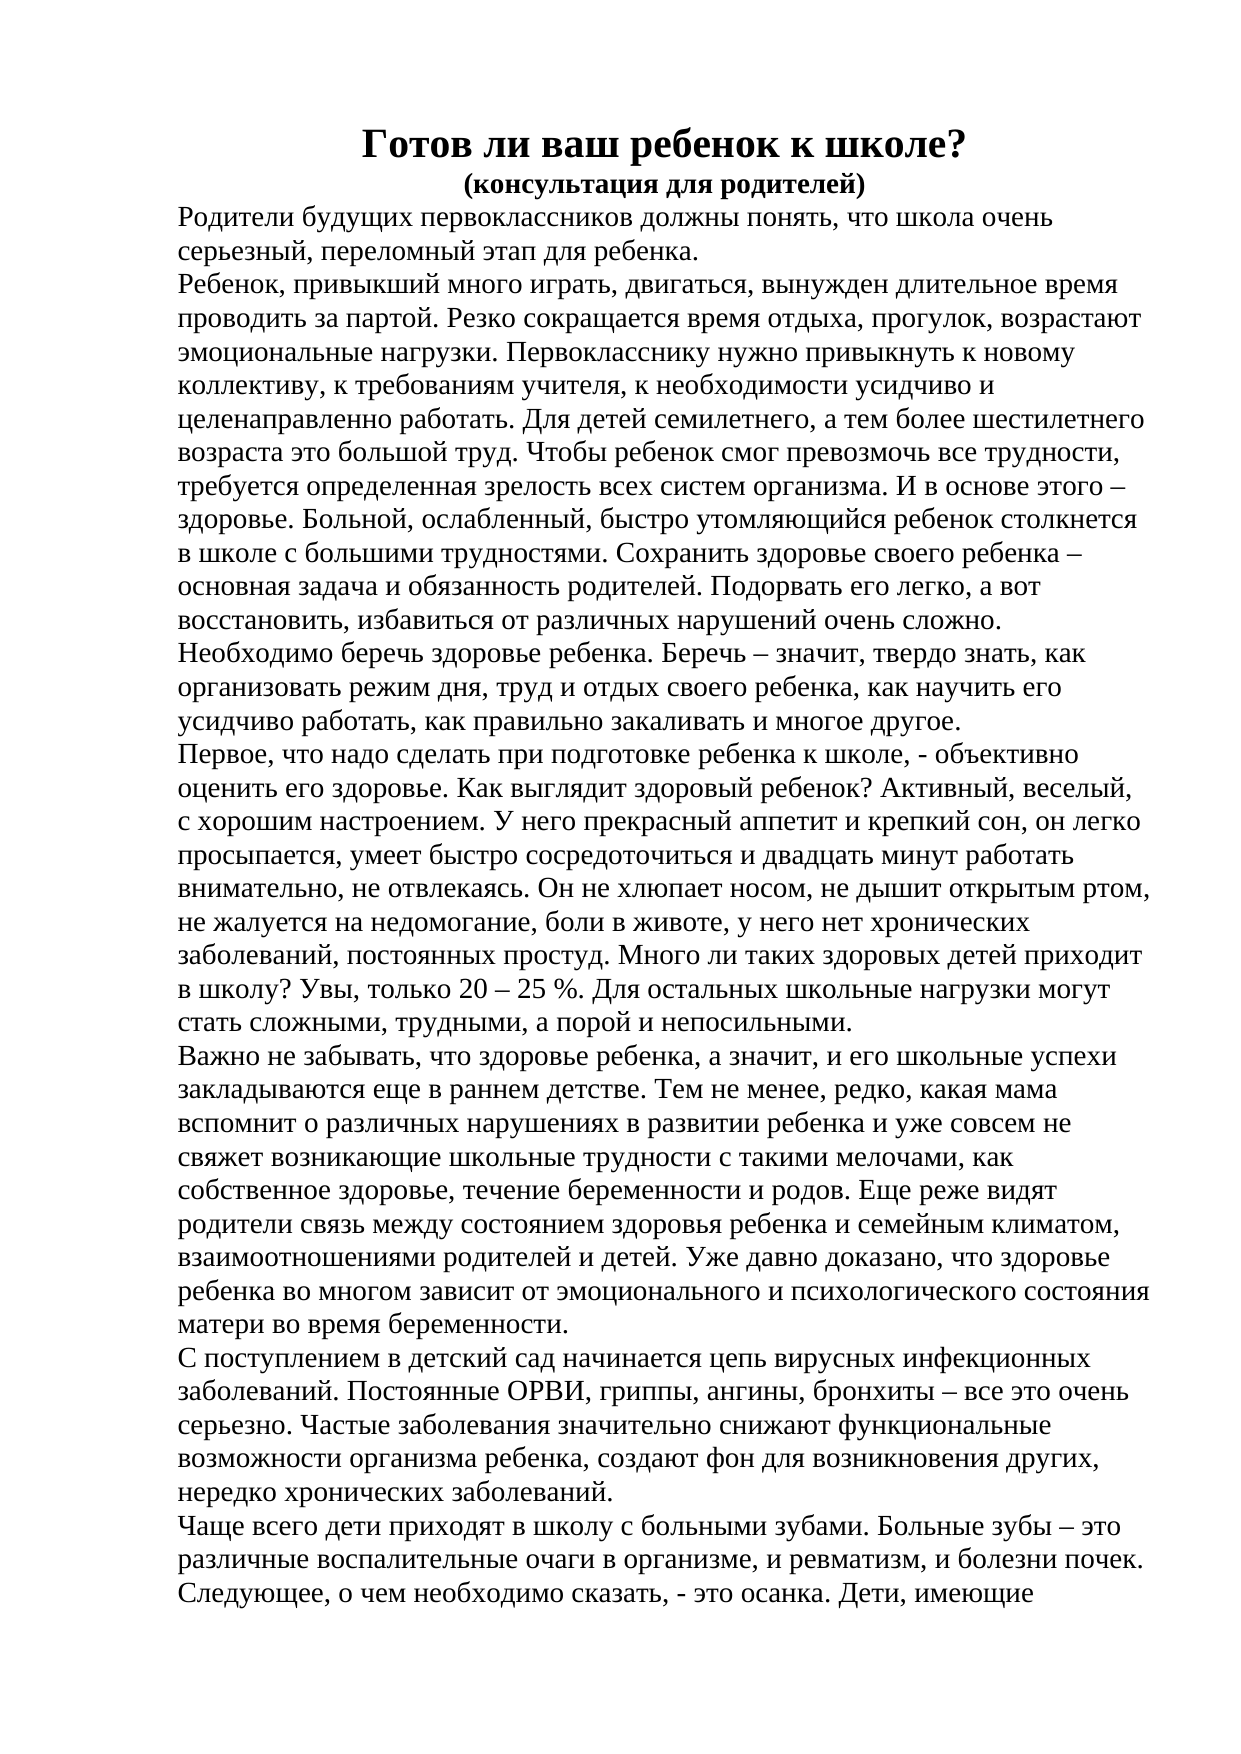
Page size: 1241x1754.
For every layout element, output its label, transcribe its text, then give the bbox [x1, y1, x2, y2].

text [177, 199, 1152, 1608]
text (консультация для родителей) [177, 166, 1152, 199]
text Готов ли ваш ребенок к школе? [177, 118, 1152, 166]
